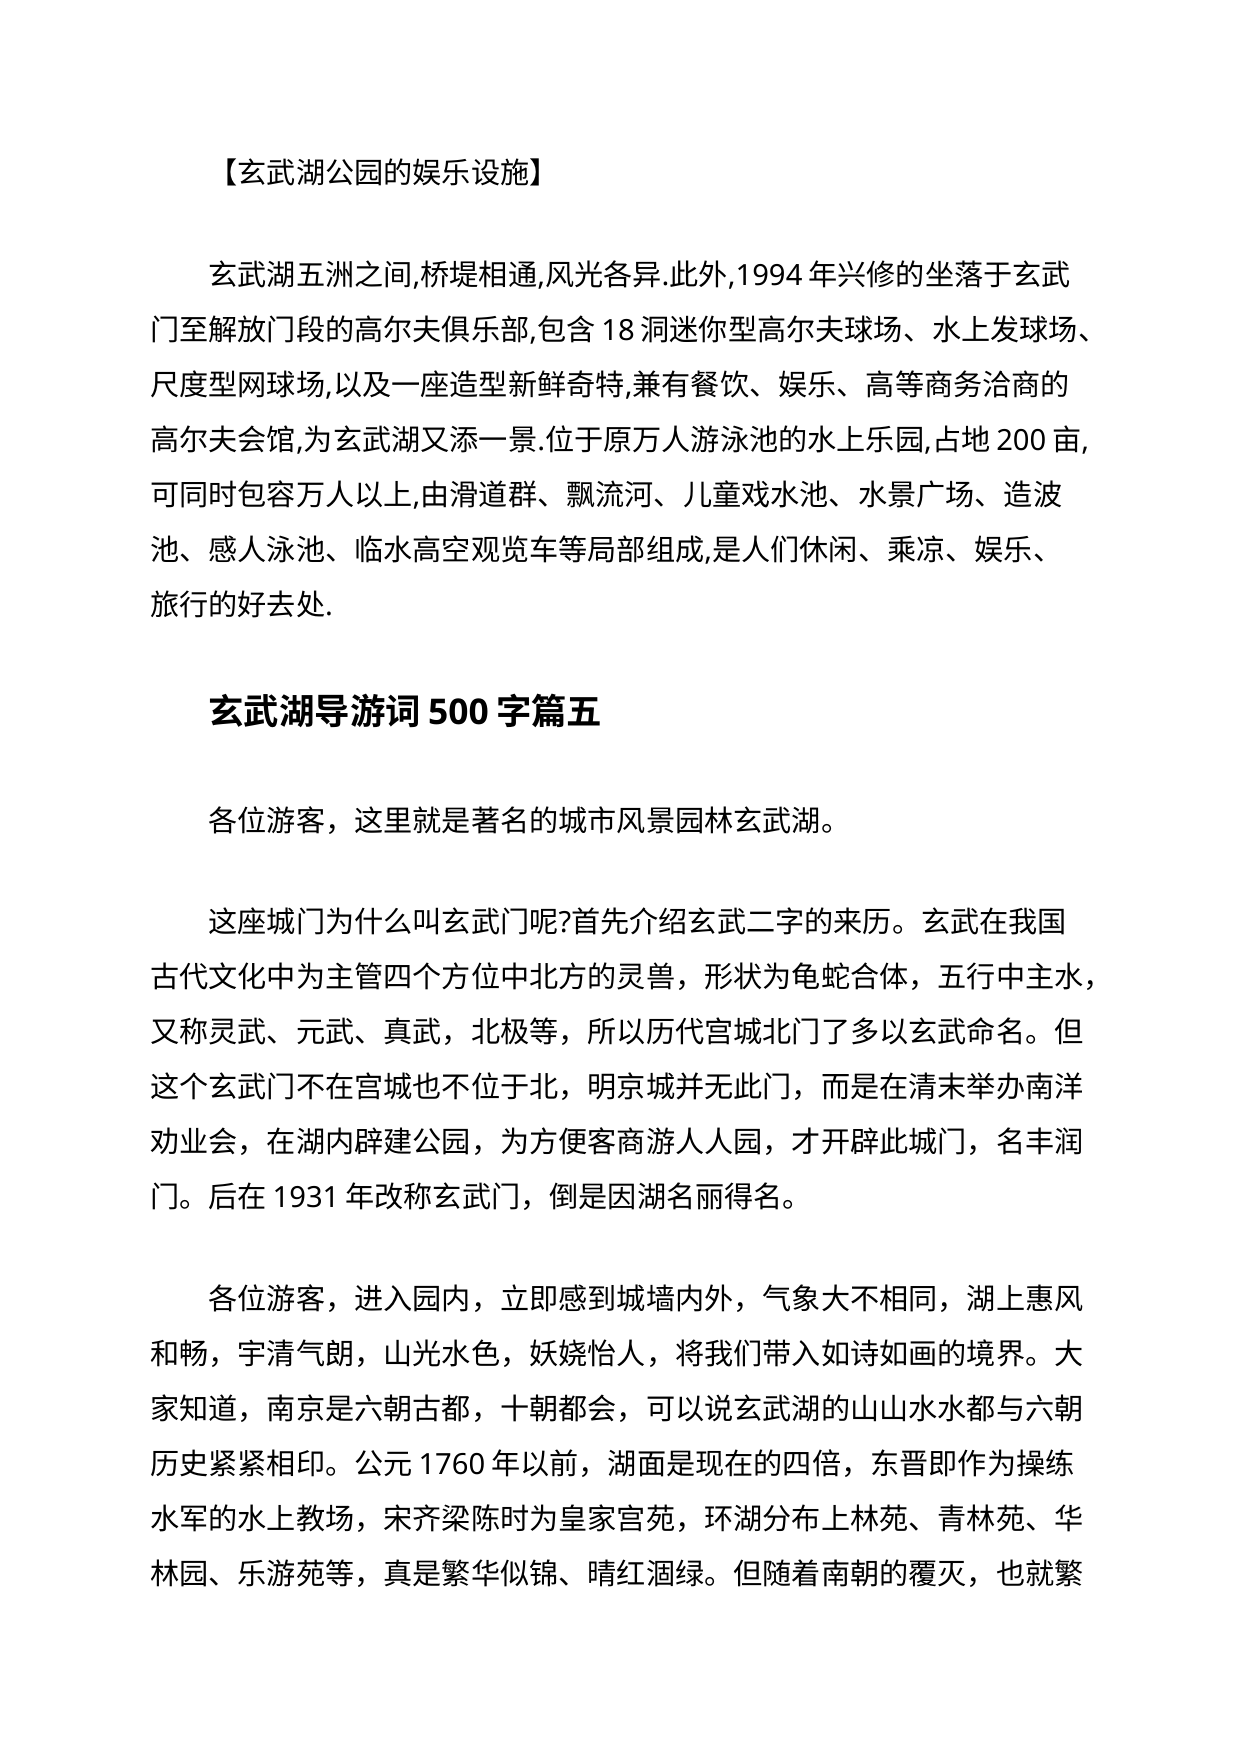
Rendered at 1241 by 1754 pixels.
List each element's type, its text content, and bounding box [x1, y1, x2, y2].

text 【玄武湖公园的娱乐设施】 [150, 150, 1090, 192]
text 玄武湖导游词500字篇五 [150, 684, 1090, 735]
text 各位游客，这里就是著名的城市风景园林玄武湖。 [150, 797, 1090, 839]
text 玄武湖五洲之间,桥堤相通,风光各异.此外,1994年兴修的坐落于玄武门至解放门段的高尔夫俱乐部,包含18洞迷你型高尔夫球场、水上发球场、尺度型网球场,以及一座造型新鲜奇特,兼有餐饮、娱乐、高等商务洽商的高尔夫会馆,为玄武湖又添一景.位于原万人游泳池的水上乐园,占地200亩,可同时包容万人以上,由滑道群、飘流河、儿童戏水池、水景广场、造波池、感人泳池、临水高空观览车等局部组成,是人们休闲、乘凉、娱乐、旅行的好去处. [150, 252, 1090, 624]
text 这座城门为什么叫玄武门呢?首先介绍玄武二字的来历。玄武在我国古代文化中为主管四个方位中北方的灵兽，形状为龟蛇合体，五行中主水，又称灵武、元武、真武，北极等，所以历代宫城北门了多以玄武命名。但这个玄武门不在宫城也不位于北，明京城并无此门，而是在清末举办南洋劝业会，在湖内辟建公园，为方便客商游人人园，才开辟此城门，名丰润门。后在1931年改称玄武门，倒是因湖名丽得名。 [150, 899, 1090, 1216]
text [150, 1276, 1090, 1592]
